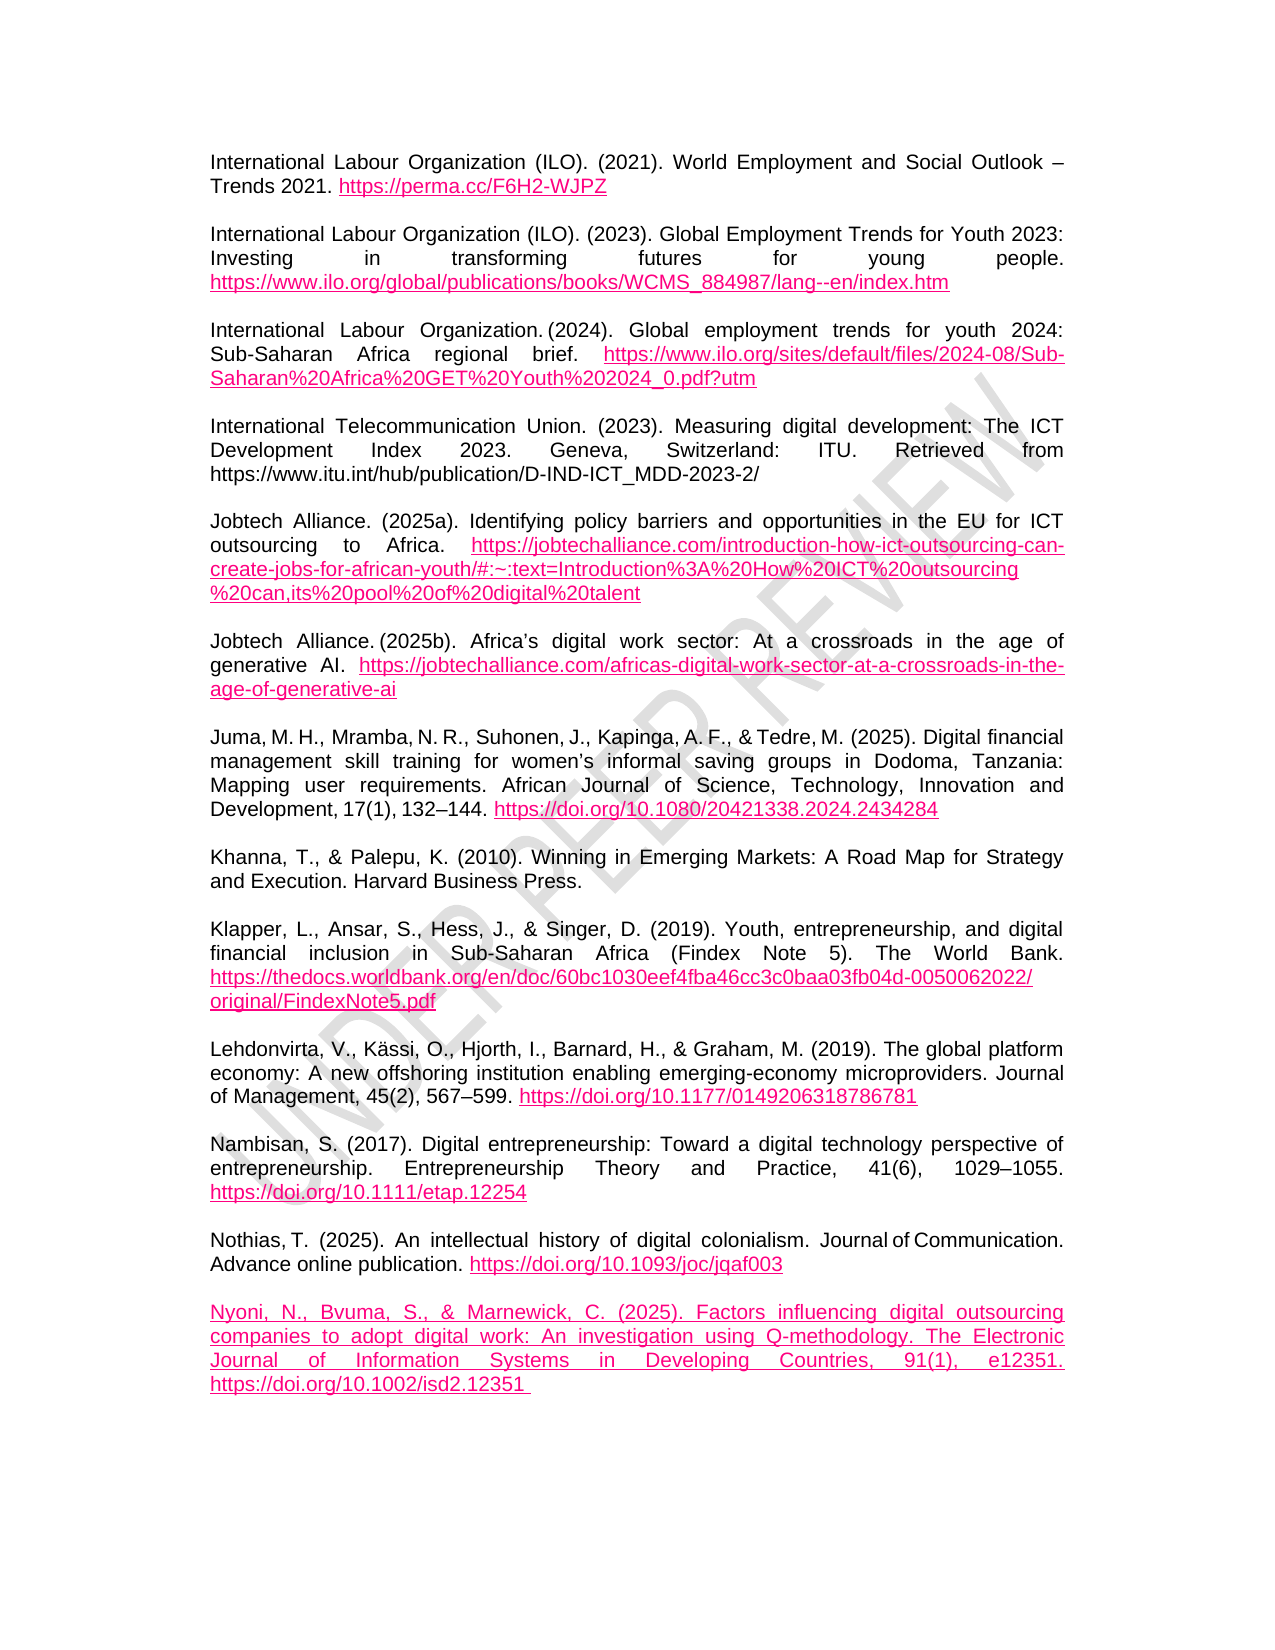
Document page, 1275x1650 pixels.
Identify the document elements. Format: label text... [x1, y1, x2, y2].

text Nothias, T. (2025). An intellectual history of digital colonialism. Journal of Communication. Advance online publication. https://doi.org/10.1093/joc/jqaf003 [210, 1228, 1065, 1276]
text International Labour Organization. (2024). Global employment trends for youth 2024: Sub‑Saharan Africa regional brief. https://www.ilo.org/sites/default/files/2024-08/Sub-Saharan%20Africa%20GET%20Youth%202024_0.pdf?utm [210, 318, 1065, 389]
text International Labour Organization (ILO). (2021). World Employment and Social Outlook – Trends 2021. https://perma.cc/F6H2-WJPZ [210, 150, 1065, 198]
text Nyoni, N., Bvuma, S., & Marnewick, C. (2025). Factors influencing digital outsourcing companies to adopt digital work: An investigation using Q-methodology. The Electronic Journal of Information Systems in Developing Countries, 91(1), e12351. https://doi.org/10.1002/isd2.12351 [210, 1300, 1065, 1321]
text Nambisan, S. (2017). Digital entrepreneurship: Toward a digital technology perspective of entrepreneurship. Entrepreneurship Theory and Practice, 41(6), 1029–1055. https://doi.org/10.1111/etap.12254 [210, 1132, 1065, 1204]
text Jobtech Alliance. (2025a). Identifying policy barriers and opportunities in the EU for ICT outsourcing to Africa. https://jobtechalliance.com/introduction-how-ict-outsourcing-can-create-jobs-for-african-youth/#:~:text=Introduction%3A%20How%20ICT%20outsourcing%20can,its%20pool%20of%20digital%20talent [210, 509, 1065, 605]
text Nyoni, N., Bvuma, S., & Marnewick, C. (2025). Factors influencing digital outsourcing companies to adopt digital work: An investigation using Q-methodology. The Electronic Journal of Information Systems in Developing Countries, 91(1), e12351. https://doi.org/10.1002/isd2.12351 [210, 1346, 1065, 1369]
text Klapper, L., Ansar, S., Hess, J., & Singer, D. (2019). Youth, entrepreneurship, and digital financial inclusion in Sub-Saharan Africa (Findex Note 5). The World Bank. https://thedocs.worldbank.org/en/doc/60bc1030eef4fba46cc3c0baa03fb04d-0050062022/original/FindexNote5.pdf [210, 917, 1065, 1012]
text Lehdonvirta, V., Kässi, O., Hjorth, I., Barnard, H., & Graham, M. (2019). The global platform economy: A new offshoring institution enabling emerging-economy microproviders. Journal of Management, 45(2), 567–599. https://doi.org/10.1177/0149206318786781 [210, 1036, 1065, 1108]
text Nyoni, N., Bvuma, S., & Marnewick, C. (2025). Factors influencing digital outsourcing companies to adopt digital work: An investigation using Q-methodology. The Electronic Journal of Information Systems in Developing Countries, 91(1), e12351. https://doi.org/10.1002/isd2.12351 [210, 1322, 1065, 1345]
text Juma, M. H., Mramba, N. R., Suhonen, J., Kapinga, A. F., & Tedre, M. (2025). Digital financial management skill training for women’s informal saving groups in Dodoma, Tanzania: Mapping user requirements. African Journal of Science, Technology, Innovation and Development, 17(1), 132–144. https://doi.org/10.1080/20421338.2024.2434284 [210, 725, 1065, 821]
text Jobtech Alliance. (2025b). Africa’s digital work sector: At a crossroads in the age of generative AI. https://jobtechalliance.com/africas-digital-work-sector-at-a-crossroads-in-the-age-of-generative-ai [210, 629, 1065, 701]
text Khanna, T., & Palepu, K. (2010). Winning in Emerging Markets: A Road Map for Strategy and Execution. Harvard Business Press. [210, 845, 1065, 893]
text Nyoni, N., Bvuma, S., & Marnewick, C. (2025). Factors influencing digital outsourcing companies to adopt digital work: An investigation using Q-methodology. The Electronic Journal of Information Systems in Developing Countries, 91(1), e12351. https://doi.org/10.1002/isd2.12351 [210, 1370, 1065, 1396]
text International Telecommunication Union. (2023). Measuring digital development: The ICT Development Index 2023. Geneva, Switzerland: ITU. Retrieved from https://www.itu.int/hub/publication/D-IND-ICT_MDD-2023-2/ [210, 413, 1065, 485]
text International Labour Organization (ILO). (2023). Global Employment Trends for Youth 2023: Investing in transforming futures for young people. https://www.ilo.org/global/publications/books/WCMS_884987/lang--en/index.htm [210, 222, 1065, 294]
